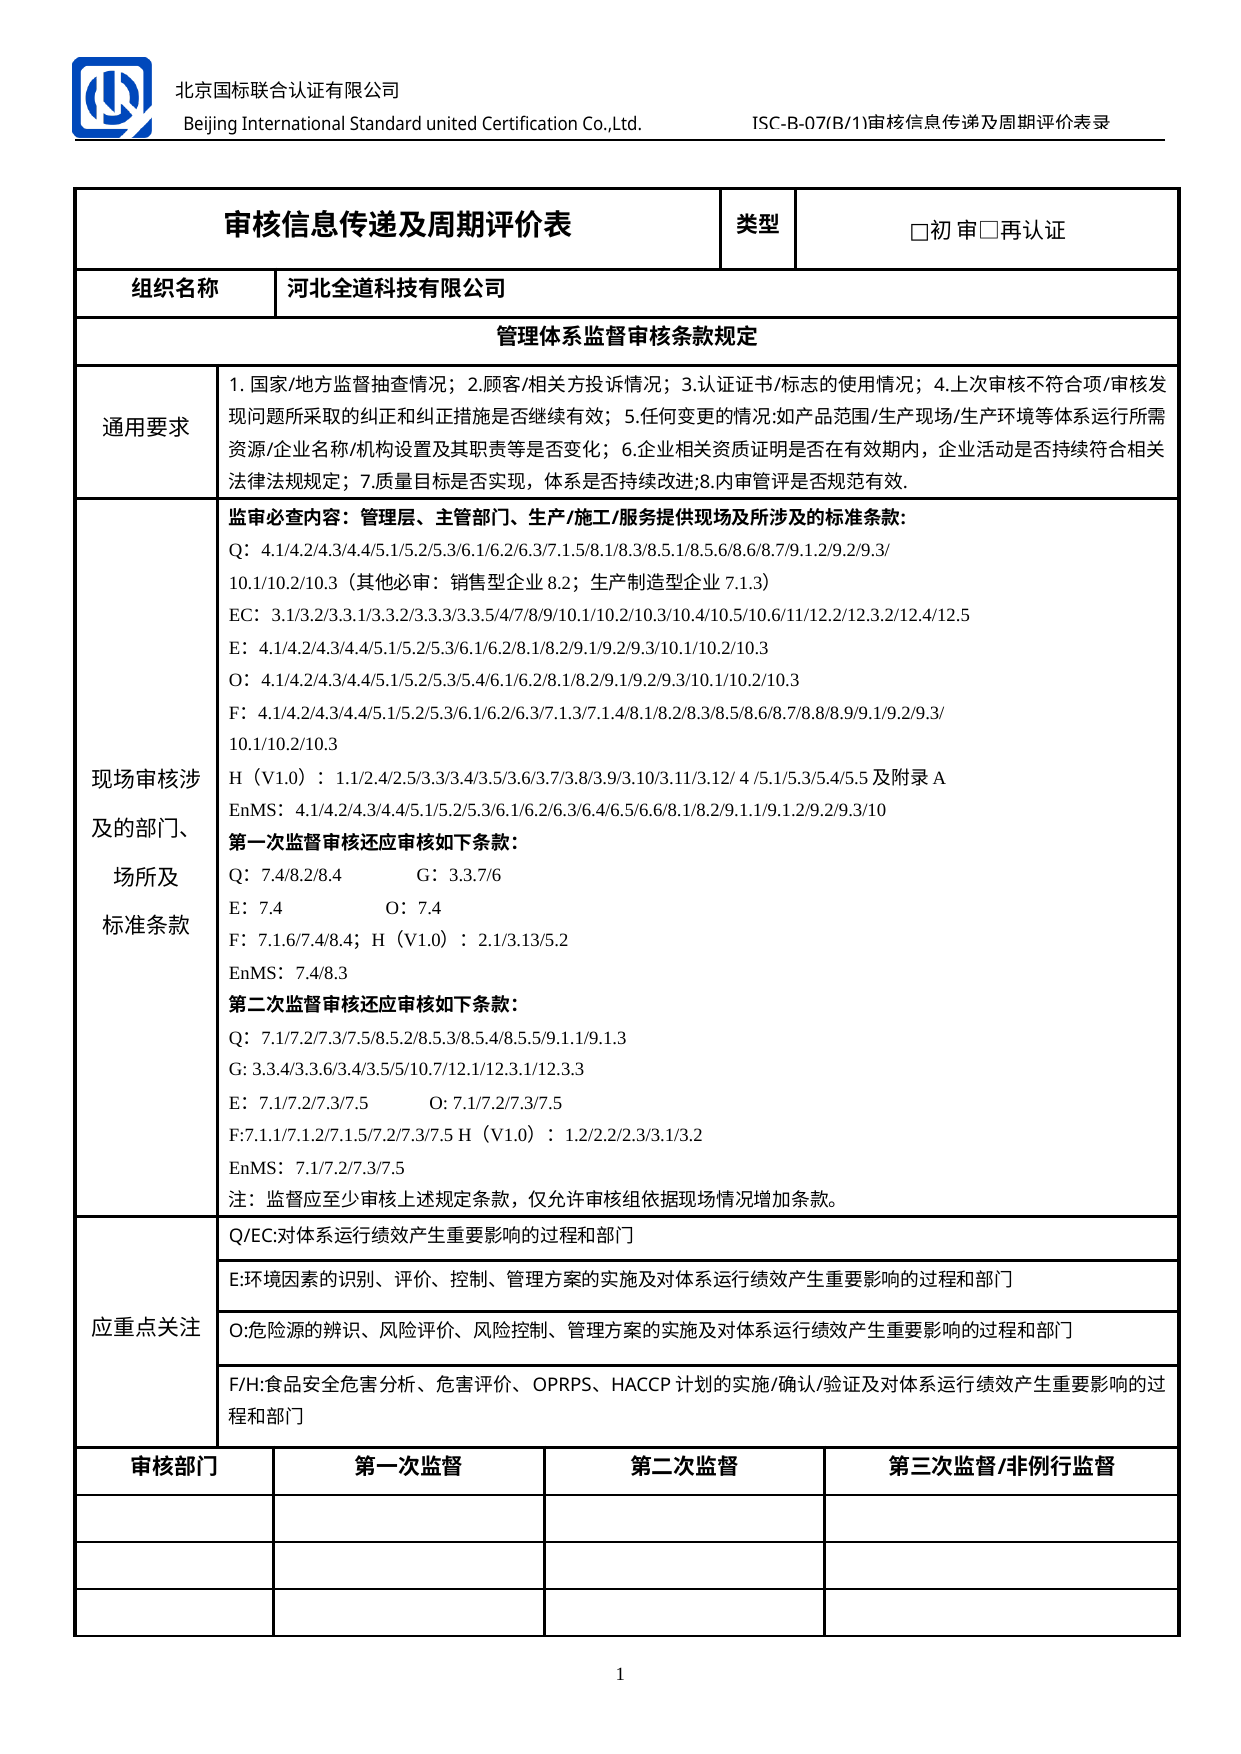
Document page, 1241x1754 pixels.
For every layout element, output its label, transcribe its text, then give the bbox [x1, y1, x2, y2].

table_cell 第一次监督 [275, 1449, 543, 1494]
table_cell [546, 1543, 823, 1588]
table_cell 第二次监督 [546, 1449, 823, 1494]
table_cell [546, 1496, 823, 1541]
table_header 审核信息传递及周期评价表 [77, 190, 719, 267]
table_cell O:危险源的辨识、风险评价、风险控制、管理方案的实施及对体系运行绩效产生重要影响的过程和部门 [219, 1313, 1177, 1364]
table_cell 通用要求 [77, 367, 216, 497]
table_cell 1. 国家/地方监督抽查情况；2.顾客/相关方投诉情况；3.认证证书/标志的使用情况；4.上次审核不符合项/审核发现问题所采取的纠正和纠正措施是否继续有效；5.任何变更的情况:如产品范围/生产现场/生产环境等体系运行所需资源/企业名称/机构设置及其职责等是否变化；6.企业相关资质证明是否在有效期内，企业活动是否持续符合相关法律法规规定；7.质量目标是否实现，体系是否持续改进;8.内审管评是否规范有效. [219, 367, 1177, 497]
table_cell 管理体系监督审核条款规定 [77, 319, 1177, 364]
table_cell 监审必查内容：管理层、主管部门、生产/施工/服务提供现场及所涉及的标准条款: Q：4.1/4.2/4.3/4.4/5.1/5.2/5.3/6.1/6.2/6.3/7.1.5/8.1/8.3/8.5.1/8.5.6/8.6/8.7/9.1.2/9.2/9.3/ 10.1/10.2/10.3（其他必审：销售型企业8.2；生产制造型企业7.1.3） EC：3.1/3.2/3.3.1/3.3.2/3.3.3/3.3.5/4/7/8/9/10.1/10.2/10.3/10.4/10.5/10.6/11/12.2/12.3.2/12.4/12.5 E：4.1/4.2/4.3/4.4/5.1/5.2/5.3/6.1/6.2/8.1/8.2/9.1/9.2/9.3/10.1/10.2/10.3 O：4.1/4.2/4.3/4.4/5.1/5.2/5.3/5.4/6.1/6.2/8.1/8.2/9.1/9.2/9.3/10.1/10.2/10.3 F：4.1/4.2/4.3/4.4/5.1/5.2/5.3/6.1/6.2/6.3/7.1.3/7.1.4/8.1/8.2/8.3/8.5/8.6/8.7/8.8/8.9/9.1/9.2/9.3/ 10.1/10.2/10.3 H（V1.0）：1.1/2.4/2.5/3.3/3.4/3.5/3.6/3.7/3.8/3.9/3.10/3.11/3.12/ 4 /5.1/5.3/5.4/5.5及附录A EnMS：4.1/4.2/4.3/4.4/5.1/5.2/5.3/6.1/6.2/6.3/6.4/6.5/6.6/8.1/8.2/9.1.1/9.1.2/9.2/9.3/10 第一次监督审核还应审核如下条款： Q：7.4/8.2/8.4 G：3.3.7/6 E：7.4 O：7.4 F：7.1.6/7.4/8.4；H（V1.0）：2.1/3.13/5.2 EnMS：7.4/8.3 第二次监督审核还应审核如下条款： Q：7.1/7.2/7.3/7.5/8.5.2/8.5.3/8.5.4/8.5.5/9.1.1/9.1.3 G: 3.3.4/3.3.6/3.4/3.5/5/10.7/12.1/12.3.1/12.3.3 E：7.1/7.2/7.3/7.5 O: 7.1/7.2/7.3/7.5 F:7.1.1/7.1.2/7.1.5/7.2/7.3/7.5 H（V1.0）：1.2/2.2/2.3/3.1/3.2 EnMS：7.1/7.2/7.3/7.5 注：监督应至少审核上述规定条款，仅允许审核组依据现场情况增加条款。 [219, 500, 1177, 1215]
table_cell [826, 1496, 1177, 1541]
table_cell [546, 1590, 823, 1635]
table_cell [275, 1590, 543, 1635]
table_cell E:环境因素的识别、评价、控制、管理方案的实施及对体系运行绩效产生重要影响的过程和部门 [219, 1262, 1177, 1310]
table_cell [826, 1590, 1177, 1635]
table_cell 组织名称 [77, 271, 274, 316]
table_cell [275, 1496, 543, 1541]
table_cell [77, 1496, 272, 1541]
table_cell [77, 1590, 272, 1635]
table_cell 应重点关注 [77, 1218, 216, 1446]
table_cell F/H:食品安全危害分析、危害评价、OPRPS、HACCP计划的实施/确认/验证及对体系运行绩效产生重要影响的过程和部门 [219, 1367, 1177, 1446]
table_cell Q/EC:对体系运行绩效产生重要影响的过程和部门 [219, 1218, 1177, 1259]
table_cell 审核部门 [77, 1449, 272, 1494]
table_cell [275, 1543, 543, 1588]
table_header □初 审□再认证 [797, 190, 1177, 267]
table_cell 第三次监督/非例行监督 [826, 1449, 1177, 1494]
table_cell [77, 1543, 272, 1588]
table_header 类型 [722, 190, 794, 267]
table_cell [826, 1543, 1177, 1588]
table_cell 现场审核涉及的部门、场所及 标准条款 [77, 500, 216, 1215]
table_cell 河北全道科技有限公司 [277, 271, 1177, 316]
picture [72, 57, 152, 138]
